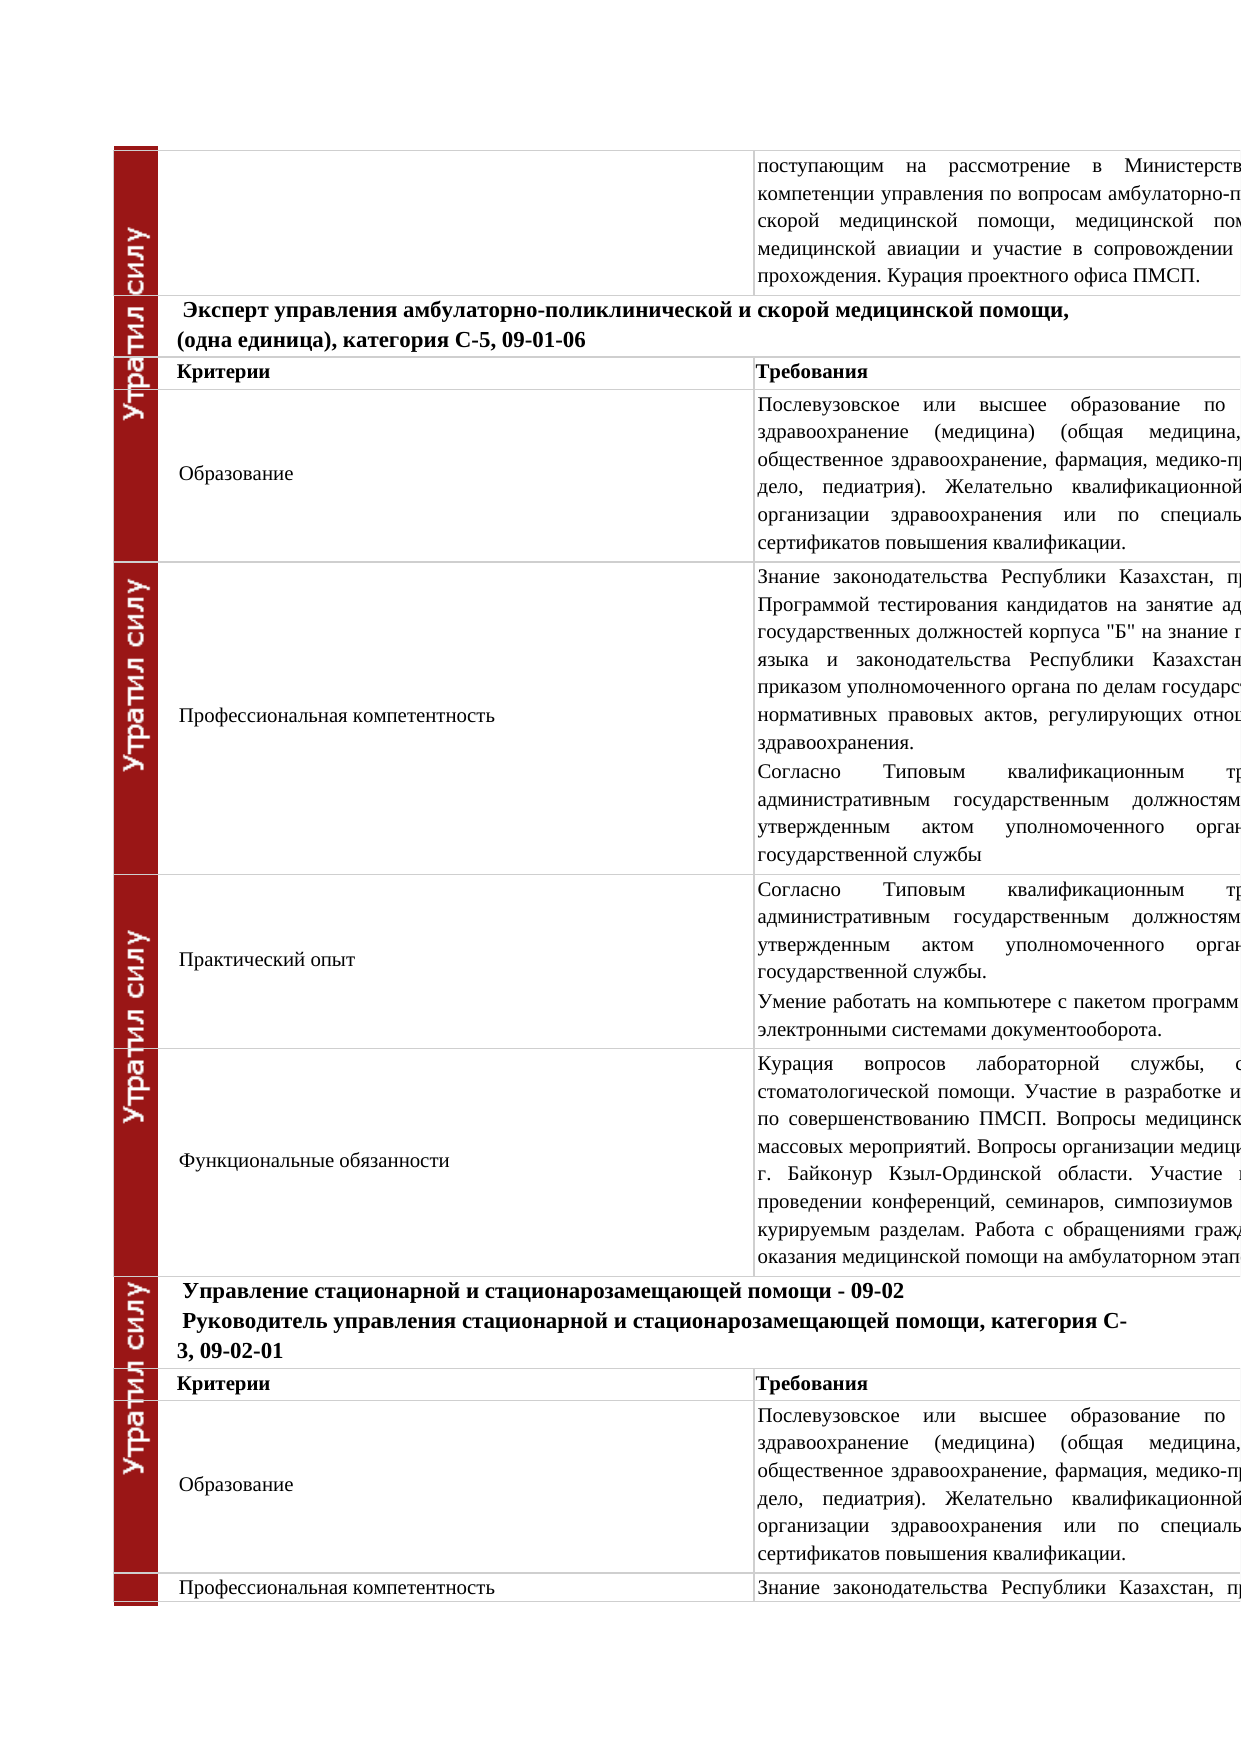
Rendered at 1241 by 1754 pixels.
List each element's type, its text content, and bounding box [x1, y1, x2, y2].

table_cell Образование [114, 390, 753, 561]
text Управление стационарной и стационарозамещающей помощи - 09-02 [112, 1277, 1128, 1303]
table_cell Послевузовское или высшее образование по специальностям здравоохранение (медицина) (общая медицина, стоматология, общественное здравоохранение, фармация, медико-профилактическое дело, педиатрия). Желательно квалификационной категории по организации здравоохранения или по специальности, наличие сертификатов повышения квалификации. [755, 1401, 1240, 1572]
table_cell Согласно Типовым квалификационным требованиям к административным государственным должностям корпуса "Б", утвержденным актом уполномоченного органа по делам государственной службы. Умение работать на компьютере с пакетом программ Microsoft Office, электронными системами документооборота. [755, 875, 1240, 1048]
table_cell Функциональные обязанности [114, 1049, 753, 1276]
table_cell Профессиональная компетентность [114, 563, 753, 874]
picture [114, 1602, 158, 1606]
table_cell Образование [114, 1401, 753, 1572]
table_cell Курация вопросов лабораторной службы, службы крови, стоматологической помощи. Участие в разработке и реализации мер по совершенствованию ПМСП. Вопросы медицинского обеспечения массовых мероприятий. Вопросы организации медицинской помощи в г. Байконур Кзыл-Ординской области. Участие в подготовке и проведении конференций, семинаров, симпозиумов и совещаний по курируемым разделам. Работа с обращениями граждан по вопросам оказания медицинской помощи на амбулаторном этапе. [755, 1049, 1240, 1276]
table_header Критерии [114, 1369, 753, 1400]
text Руководитель управления стационарной и стационарозамещающей помощи, категория С-3, 09-02-01 [112, 1307, 1128, 1364]
table_header Требования [755, 358, 1240, 389]
table_header Требования [755, 1369, 1240, 1400]
picture [114, 1364, 158, 1368]
picture [114, 1303, 158, 1307]
table_cell Практический опыт [114, 875, 753, 1048]
table_cell Послевузовское или высшее образование по специальностям здравоохранение (медицина) (общая медицина, стоматология, общественное здравоохранение, фармация, медико-профилактическое дело, педиатрия). Желательно квалификационной категории по организации здравоохранения или по специальности, наличие сертификатов повышения квалификации. [755, 390, 1240, 561]
picture [114, 146, 158, 150]
table_cell Профессиональная компетентность [114, 1574, 753, 1601]
table_cell Функциональные обязанности [114, 151, 753, 295]
text Эксперт управления амбулаторно-поликлинической и скорой медицинской помощи, (одна единица), категория С-5, 09-01-06 [112, 296, 1128, 353]
table_header Критерии [114, 358, 753, 389]
